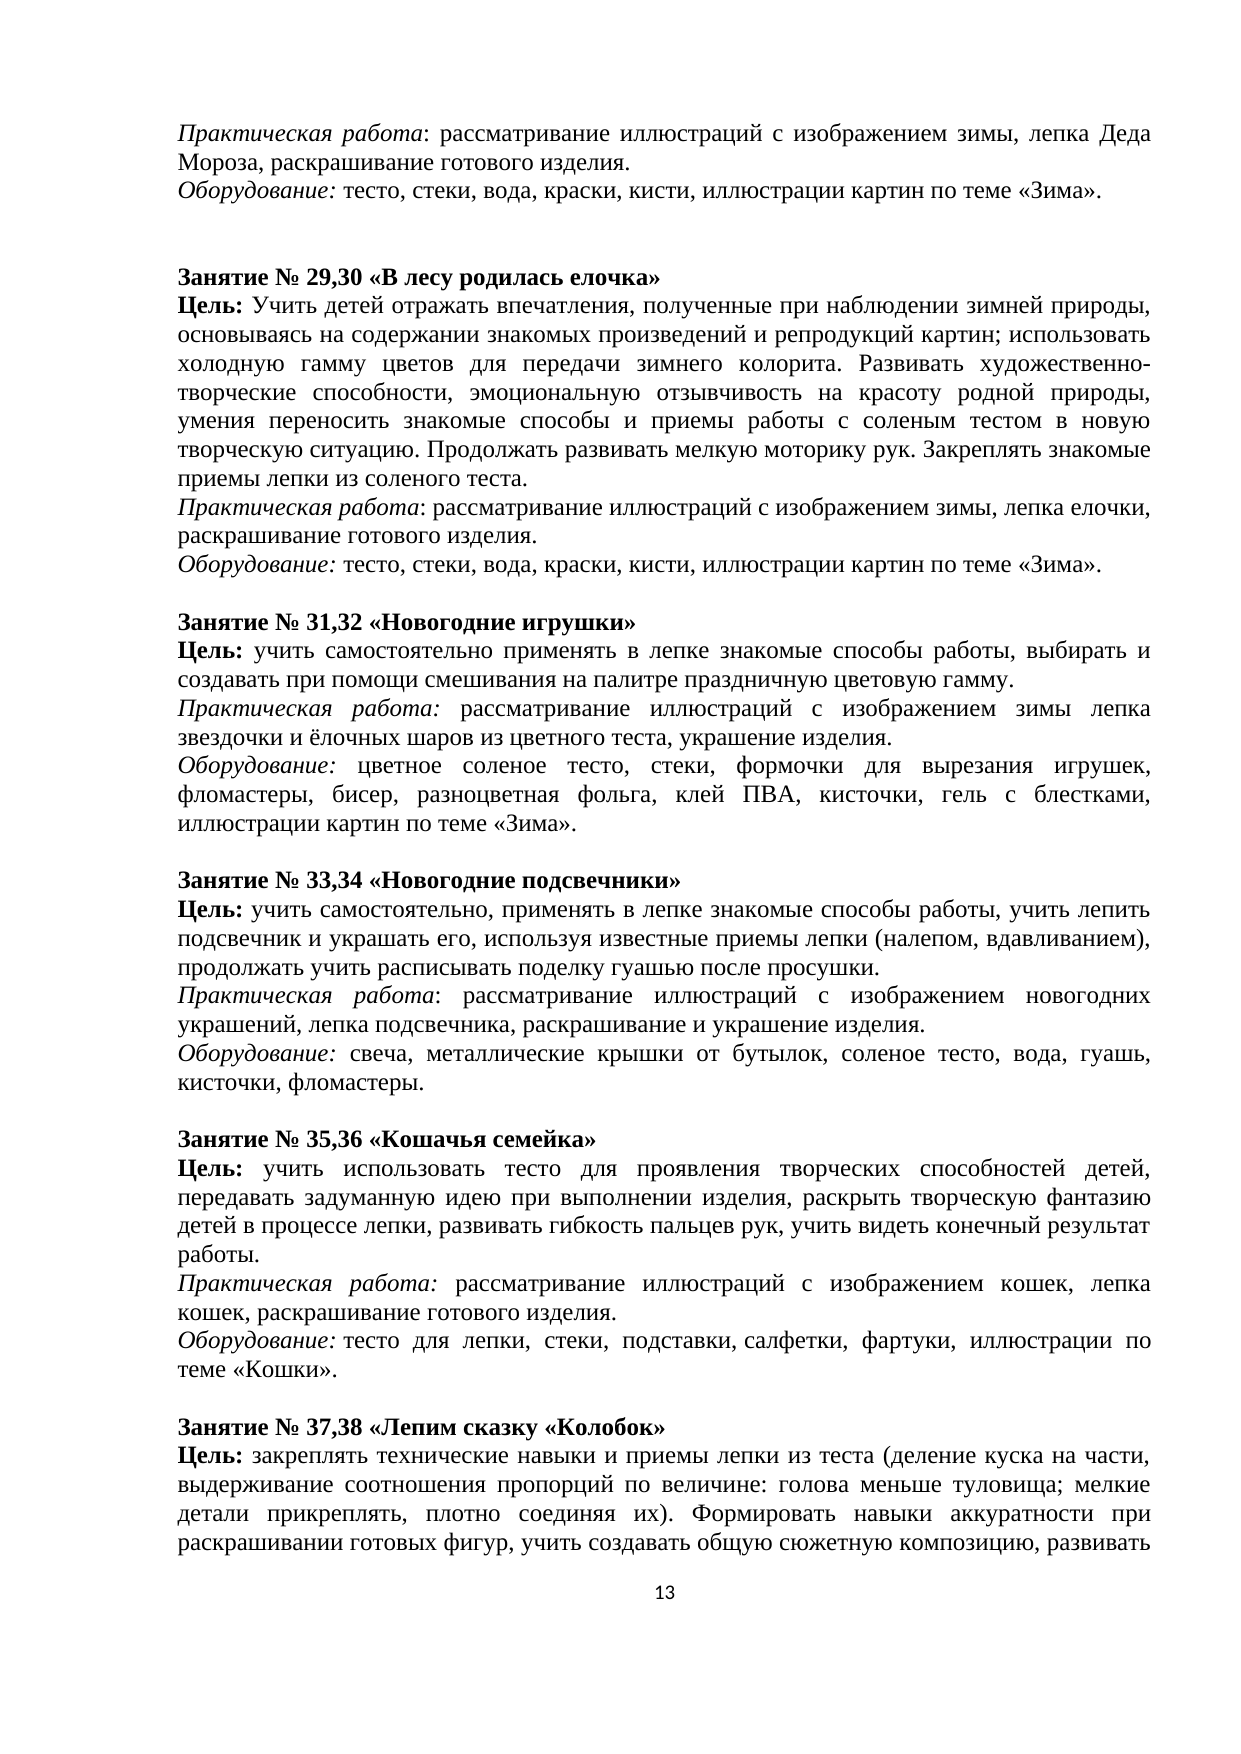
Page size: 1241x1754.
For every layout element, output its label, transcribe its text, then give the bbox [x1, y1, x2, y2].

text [177, 1441, 1152, 1556]
text Занятие № 37,38 «Лепим сказку «Колобок» [177, 1412, 1152, 1441]
text Практическая работа: рассматривание иллюстраций с изображением кошек, лепка кошек, раскрашивание готового изделия. [177, 1268, 1152, 1326]
text Занятие № 35,36 «Кошачья семейка» [177, 1124, 1152, 1153]
text Оборудование: тесто, стеки, вода, краски, кисти, иллюстрации картин по теме «Зима». [177, 176, 1152, 204]
text Занятие № 29,30 «В лесу родилась елочка» [177, 262, 1152, 291]
text Оборудование: цветное соленое тесто, стеки, формочки для вырезания игрушек, фломастеры, бисер, разноцветная фольга, клей ПВА, кисточки, гель с блестками, иллюстрации картин по теме «Зима». [177, 751, 1152, 837]
text Практическая работа: рассматривание иллюстраций с изображением зимы, лепка елочки, раскрашивание готового изделия. [177, 492, 1152, 549]
text Оборудование: тесто, стеки, вода, краски, кисти, иллюстрации картин по теме «Зима». [177, 549, 1152, 578]
text Цель: учить самостоятельно, применять в лепке знакомые способы работы, учить лепить подсвечник и украшать его, используя известные приемы лепки (налепом, вдавливанием), продолжать учить расписывать поделку гуашью после просушки. [177, 894, 1152, 981]
text Цель: учить использовать тесто для проявления творческих способностей детей, передавать задуманную идею при выполнении изделия, раскрыть творческую фантазию детей в процессе лепки, развивать гибкость пальцев рук, учить видеть конечный результат работы. [177, 1153, 1152, 1268]
text Практическая работа: рассматривание иллюстраций с изображением зимы, лепка Деда Мороза, раскрашивание готового изделия. [177, 118, 1152, 176]
text Практическая работа: рассматривание иллюстраций с изображением зимы лепка звездочки и ёлочных шаров из цветного теста, украшение изделия. [177, 693, 1152, 751]
text Практическая работа: рассматривание иллюстраций с изображением новогодних украшений, лепка подсвечника, раскрашивание и украшение изделия. [177, 981, 1152, 1038]
text Оборудование: тесто для лепки, стеки, подставки, салфетки, фартуки, иллюстрации по теме «Кошки». [177, 1326, 1152, 1383]
text Оборудование: свеча, металлические крышки от бутылок, соленое тесто, вода, гуашь, кисточки, фломастеры. [177, 1038, 1152, 1096]
text Цель: учить самостоятельно применять в лепке знакомые способы работы, выбирать и создавать при помощи смешивания на палитре праздничную цветовую гамму. [177, 636, 1152, 693]
text Занятие № 33,34 «Новогодние подсвечники» [177, 866, 1152, 894]
text Занятие № 31,32 «Новогодние игрушки» [177, 607, 1152, 636]
